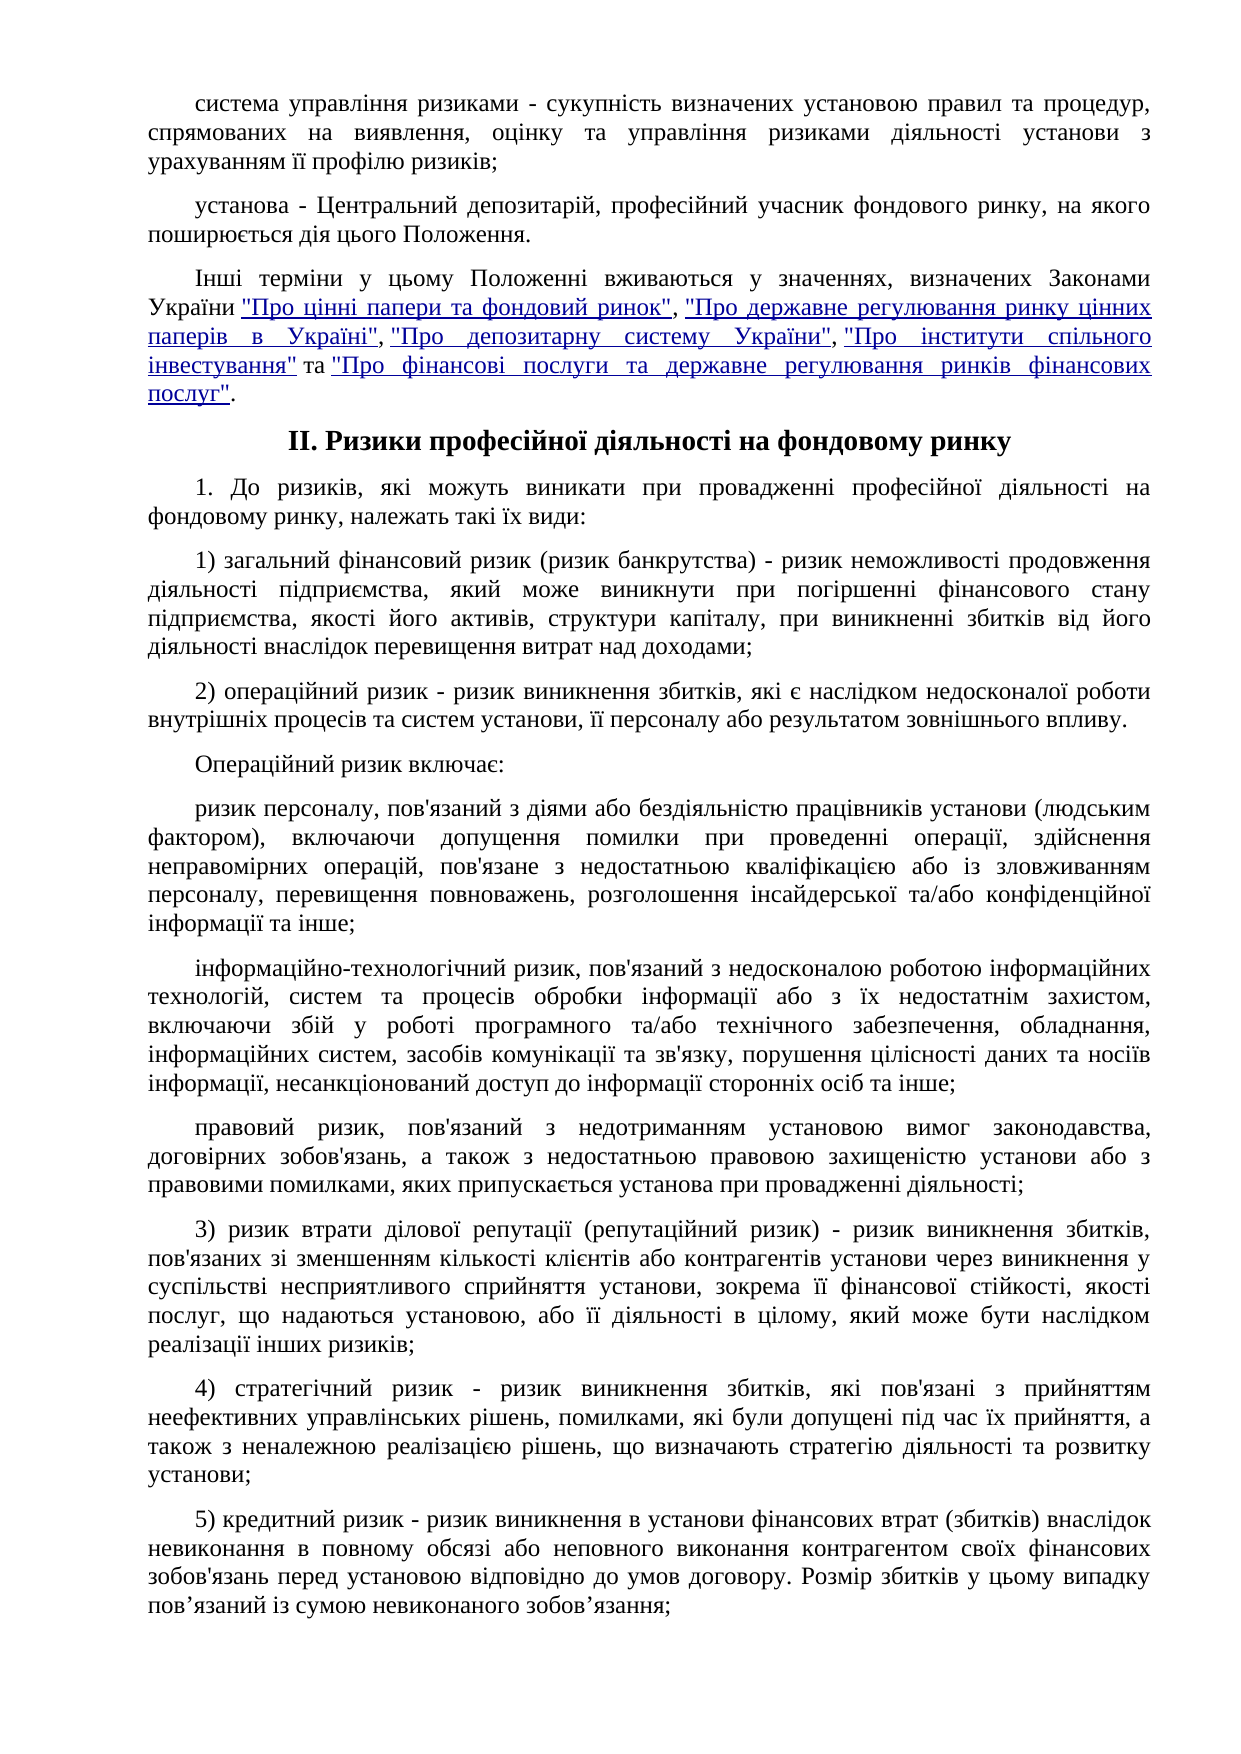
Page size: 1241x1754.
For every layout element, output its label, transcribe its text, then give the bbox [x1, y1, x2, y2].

text установа - Центральний депозитарій, професійний учасник фондового ринку, на якого поширюється дія цього Положення. [148, 190, 1152, 248]
text 2) операційний ризик - ризик виникнення збитків, які є наслідком недосконалої роботи внутрішніх процесів та систем установи, її персоналу або результатом зовнішнього впливу. [148, 676, 1152, 733]
text ризик персоналу, пов'язаний з діями або бездіяльністю працівників установи (людським фактором), включаючи допущення помилки при проведенні операції, здійснення неправомірних операцій, пов'язане з недостатньою кваліфікацією або із зловживанням персоналу, перевищення повноважень, розголошення інсайдерської та/або конфіденційної інформації та інше; [148, 793, 1152, 937]
text 4) стратегічний ризик - ризик виникнення збитків, які пов'язані з прийняттям неефективних управлінських рішень, помилками, які були допущені під час їх прийняття, а також з неналежною реалізацією рішень, що визначають стратегію діяльності та розвитку установи; [148, 1373, 1152, 1488]
text 3) ризик втрати ділової репутації (репутаційний ризик) - ризик виникнення збитків, пов'язаних зі зменшенням кількості клієнтів або контрагентів установи через виникнення у суспільстві несприятливого сприйняття установи, зокрема її фінансової стійкості, якості послуг, що надаються установою, або її діяльності в цілому, який може бути наслідком реалізації інших ризиків; [148, 1214, 1152, 1358]
text 1) загальний фінансовий ризик (ризик банкрутства) - ризик неможливості продовження діяльності підприємства, який може виникнути при погіршенні фінансового стану підприємства, якості його активів, структури капіталу, при виникненні збитків від його діяльності внаслідок перевищення витрат над доходами; [148, 545, 1152, 660]
text система управління ризиками - сукупність визначених установою правил та процедур, спрямованих на виявлення, оцінку та управління ризиками діяльності установи з урахуванням її профілю ризиків; [148, 88, 1152, 175]
text Операційний ризик включає: [148, 749, 1152, 778]
text Інші терміни у цьому Положенні вживаються у значеннях, визначених Законами України "Про цінні папери та фондовий ринок", "Про державне регулювання ринку цінних паперів в Україні", "Про депозитарну систему України", "Про інститути спільного інвестування" та "Про фінансові послуги та державне регулювання ринків фінансових послуг". [148, 263, 1152, 407]
text 5) кредитний ризик - ризик виникнення в установи фінансових втрат (збитків) внаслідок невиконання в повному обсязі або неповного виконання контрагентом своїх фінансових зобов'язань перед установою відповідно до умов договору. Розмір збитків у цьому випадку пов’язаний із сумою невиконаного зобов’язання; [148, 1504, 1152, 1619]
text правовий ризик, пов'язаний з недотриманням установою вимог законодавства, договірних зобов'язань, а також з недостатньою правовою захищеністю установи або з правовими помилками, яких припускається установа при провадженні діяльності; [148, 1112, 1152, 1198]
text інформаційно-технологічний ризик, пов'язаний з недосконалою роботою інформаційних технологій, систем та процесів обробки інформації або з їх недостатнім захистом, включаючи збій у роботі програмного та/або технічного забезпечення, обладнання, інформаційних систем, засобів комунікації та зв'язку, порушення цілісності даних та носіїв інформації, несанкціонований доступ до інформації сторонніх осіб та інше; [148, 953, 1152, 1096]
text 1. До ризиків, які можуть виникати при провадженні професійної діяльності на фондовому ринку, належать такі їх види: [148, 472, 1152, 529]
text ІІ. Ризики професійної діяльності на фондовому ринку [194, 423, 1105, 456]
